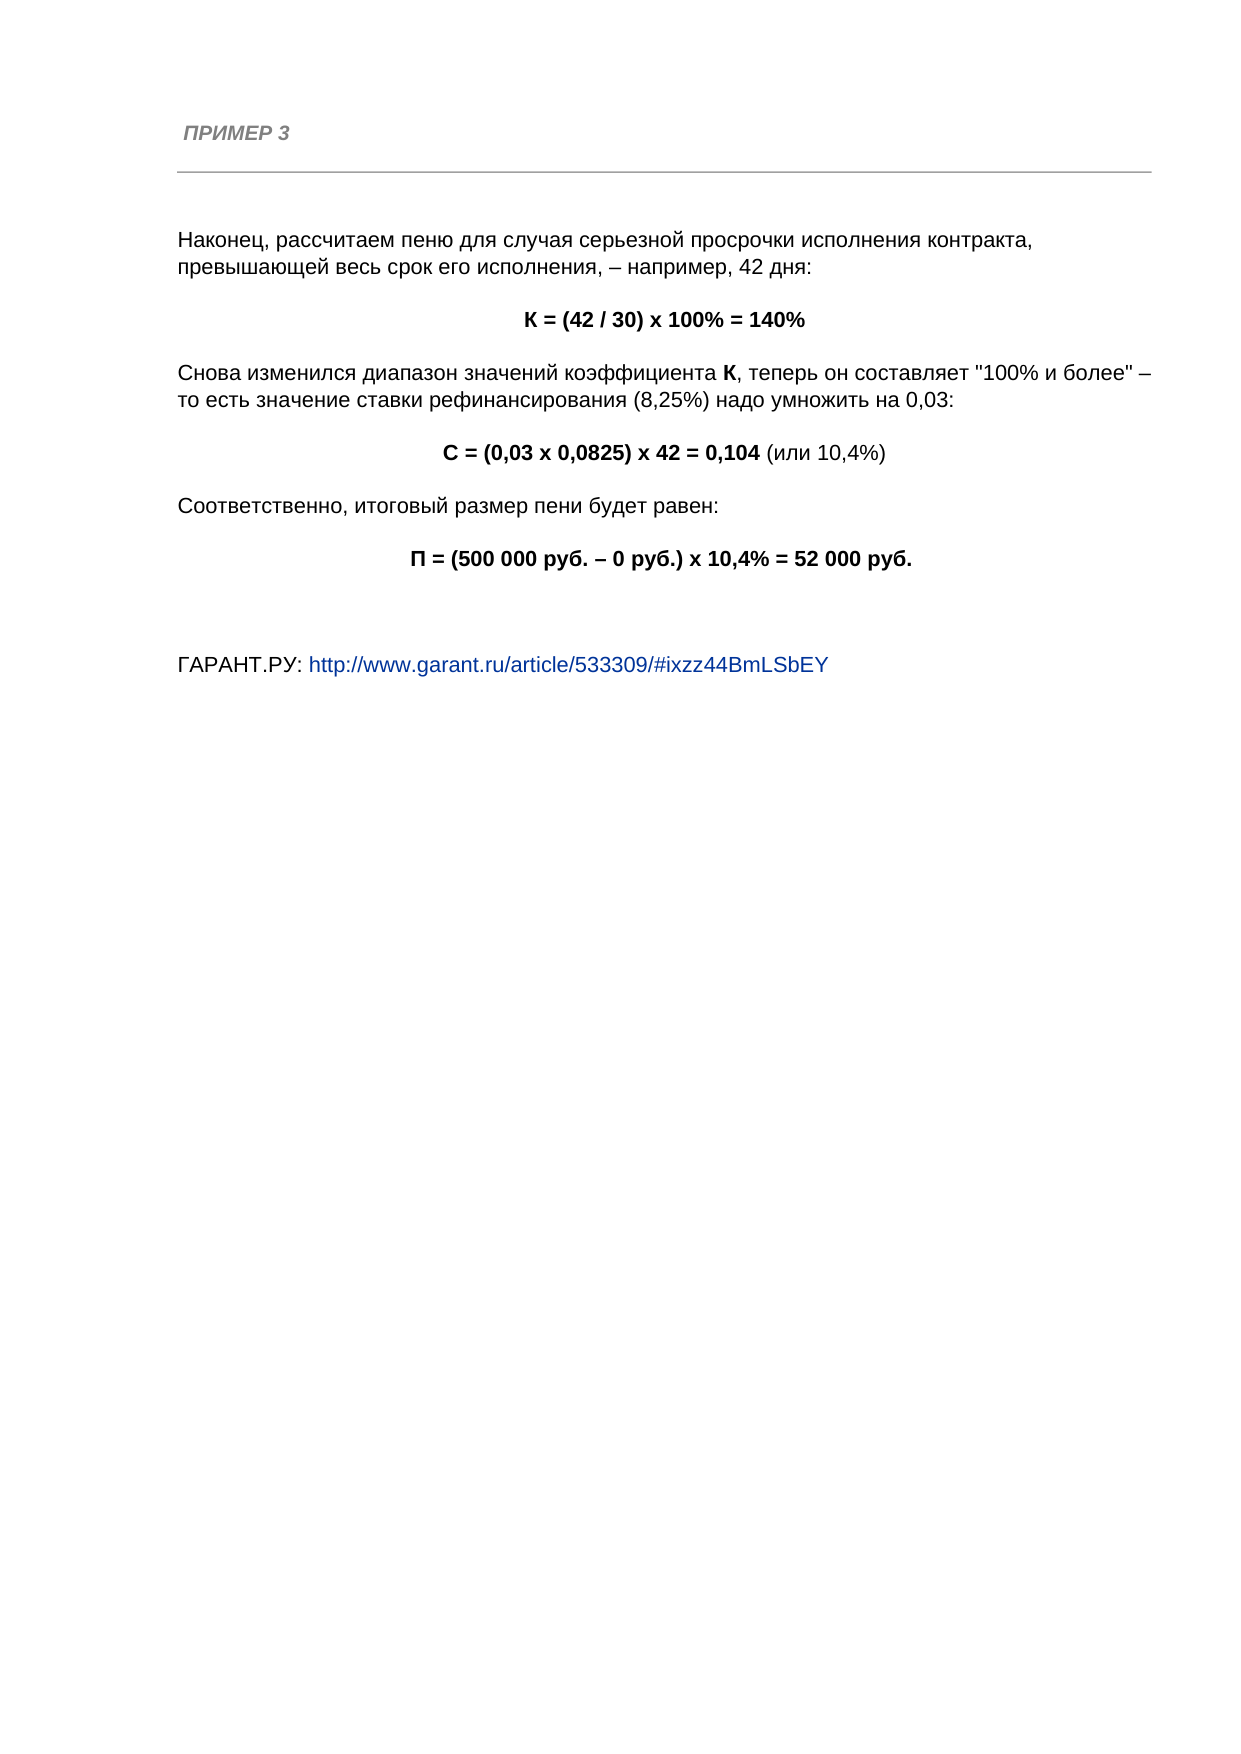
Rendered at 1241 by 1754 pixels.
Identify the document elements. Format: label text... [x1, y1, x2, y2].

text Снова изменился диапазон значений коэффициента К, теперь он составляет "100% и более" – то есть значение ставки рефинансирования (8,25%) надо умножить на 0,03: [177, 359, 1152, 412]
text ПРИМЕР 3 [177, 118, 1152, 145]
text Соответственно, итоговый размер пени будет равен: [177, 492, 1152, 518]
text ГАРАНТ.РУ: http://www.garant.ru/article/533309/#ixzz44BmLSbEY [177, 598, 1152, 677]
text П = (500 000 руб. – 0 руб.) x 10,4% = 52 000 руб. [177, 545, 1152, 571]
text Наконец, рассчитаем пеню для случая серьезной просрочки исполнения контракта, превышающей весь срок его исполнения, – например, 42 дня: [177, 226, 1152, 279]
text С = (0,03 x 0,0825) x 42 = 0,104 (или 10,4%) [177, 438, 1152, 465]
text К = (42 / 30) x 100% = 140% [177, 306, 1152, 332]
